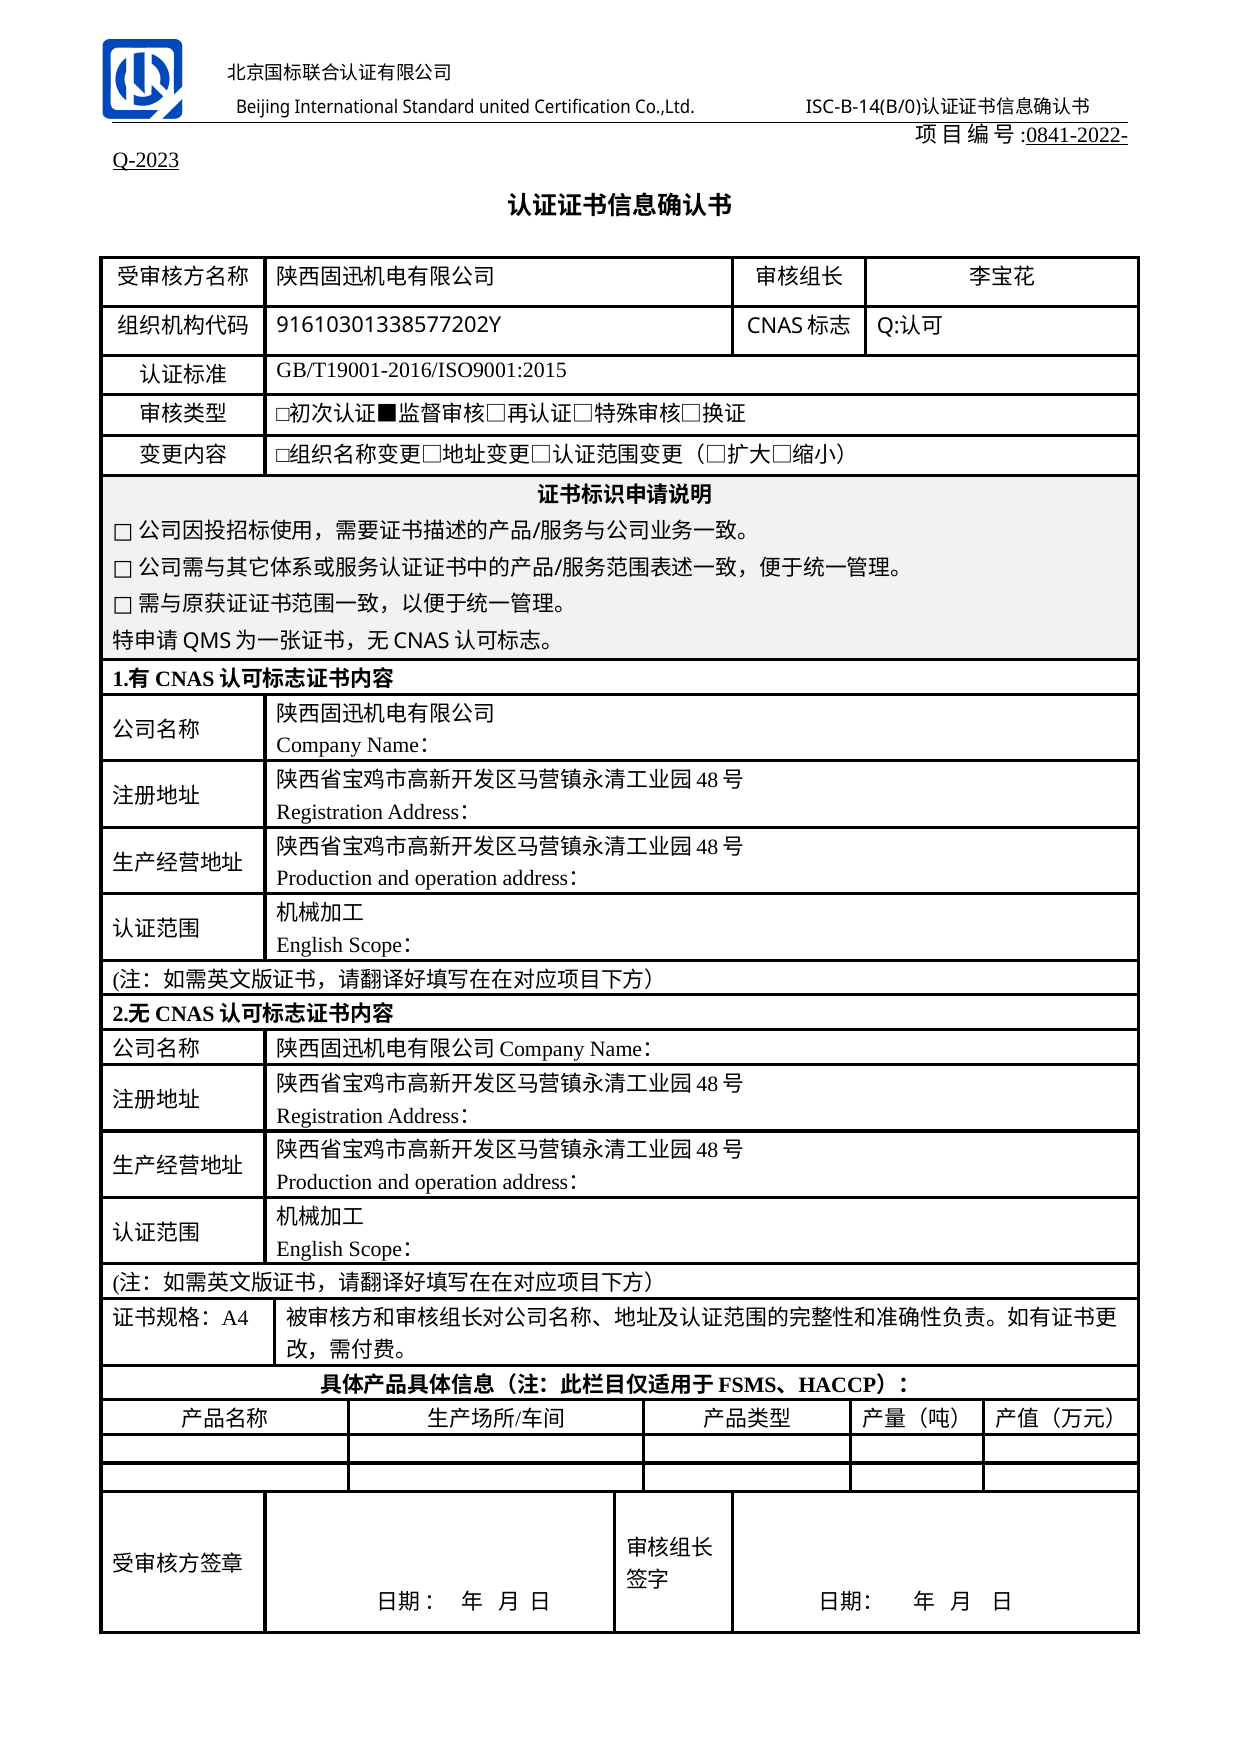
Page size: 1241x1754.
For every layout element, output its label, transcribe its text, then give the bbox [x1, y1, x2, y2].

table_cell [985, 1465, 1137, 1490]
table_cell 被审核方和审核组长对公司名称、地址及认证范围的完整性和准确性负责。如有证书更改，需付费。 [276, 1300, 1137, 1363]
table_cell (注：如需英文版证书，请翻译好填写在在对应项目下方） [103, 962, 1137, 993]
table_cell 变更内容 [103, 437, 263, 474]
table_cell 陕西省宝鸡市高新开发区马营镇永清工业园48号 Production and operation address： [267, 829, 1137, 892]
table_cell 认证标准 [103, 357, 263, 393]
table_cell □组织名称变更□地址变更□认证范围变更（□扩大□缩小） [267, 437, 1137, 474]
table_cell [350, 1465, 642, 1490]
table_cell 2.无CNAS认可标志证书内容 [103, 996, 1137, 1028]
table_cell 陕西省宝鸡市高新开发区马营镇永清工业园48号 Production and operation address： [267, 1133, 1137, 1196]
table_cell CNAS标志 [734, 308, 864, 354]
table_cell 生产经营地址 [103, 1133, 263, 1196]
table_cell 日期 ： 年 月 日 [267, 1493, 613, 1631]
table_cell 公司名称 [103, 1031, 263, 1063]
table_cell 陕西固迅机电有限公司 Company Name： [267, 696, 1137, 759]
table_cell 陕西固迅机电有限公司Company Name： [267, 1031, 1137, 1063]
table_cell 公司名称 [103, 696, 263, 759]
table_cell □初次认证■监督审核□再认证□特殊审核□换证 [267, 396, 1137, 433]
table_cell 1.有CNAS认可标志证书内容 [103, 661, 1137, 693]
table_cell 产值（万元） [985, 1401, 1137, 1433]
table_cell 认证范围 [103, 1199, 263, 1262]
table_cell [852, 1465, 982, 1490]
table_cell [645, 1436, 849, 1461]
table_cell [103, 1465, 347, 1490]
table_cell 认证范围 [103, 895, 263, 958]
table_cell Q:认可 [867, 308, 1137, 354]
table_cell 证书标识申请说明 □ 公司因投招标使用，需要证书描述的产品/服务与公司业务一致。 □ 公司需与其它体系或服务认证证书中的产品/服务范围表述一致，便于统一管理。 □ 需与原获证证书范围一致，以便于统一管理。 特申请QMS为一张证书，无CNAS认可标志。 [103, 477, 1137, 658]
table_cell 生产经营地址 [103, 829, 263, 892]
table_cell 组织机构代码 [103, 308, 263, 354]
table_cell 陕西省宝鸡市高新开发区马营镇永清工业园48号 Registration Address： [267, 762, 1137, 826]
table_cell [645, 1465, 849, 1490]
table_cell 产品名称 [103, 1401, 347, 1433]
table_cell 机械加工 English Scope： [267, 1199, 1137, 1262]
text 项目编号:0841-2022-Q-2023 [112, 123, 1128, 173]
table_cell 陕西省宝鸡市高新开发区马营镇永清工业园48号 Registration Address： [267, 1066, 1137, 1129]
table_header 审核组长 [734, 259, 864, 305]
table_cell [350, 1436, 642, 1461]
table_cell 审核类型 [103, 396, 263, 433]
table_cell 生产场所/车间 [350, 1401, 642, 1433]
table_cell 机械加工 English Scope： [267, 895, 1137, 958]
table_cell 受审核方签章 [103, 1493, 263, 1631]
table_header 陕西固迅机电有限公司 [267, 259, 731, 305]
table_cell 注册地址 [103, 1066, 263, 1129]
table_cell 证书规格：A4 [103, 1300, 273, 1363]
table_cell 注册地址 [103, 762, 263, 826]
table_cell GB/T19001-2016/ISO9001:2015 [267, 357, 1137, 393]
text 认证证书信息确认书 [112, 185, 1128, 222]
table_cell [103, 1436, 347, 1461]
table_cell 产量（吨） [852, 1401, 982, 1433]
table_cell [985, 1436, 1137, 1461]
table_cell [852, 1436, 982, 1461]
picture [102, 39, 183, 119]
table_header 李宝花 [867, 259, 1137, 305]
table_cell (注：如需英文版证书，请翻译好填写在在对应项目下方） [103, 1265, 1137, 1297]
table_cell 日期： 年 月 日 [734, 1493, 1137, 1631]
table_header 受审核方名称 [103, 259, 263, 305]
table_cell 审核组长签字 [616, 1493, 731, 1631]
table_cell 产品类型 [645, 1401, 849, 1433]
table_cell 91610301338577202Y [267, 308, 731, 354]
table_cell 具体产品具体信息（注：此栏目仅适用于FSMS、HACCP）： [103, 1367, 1137, 1398]
